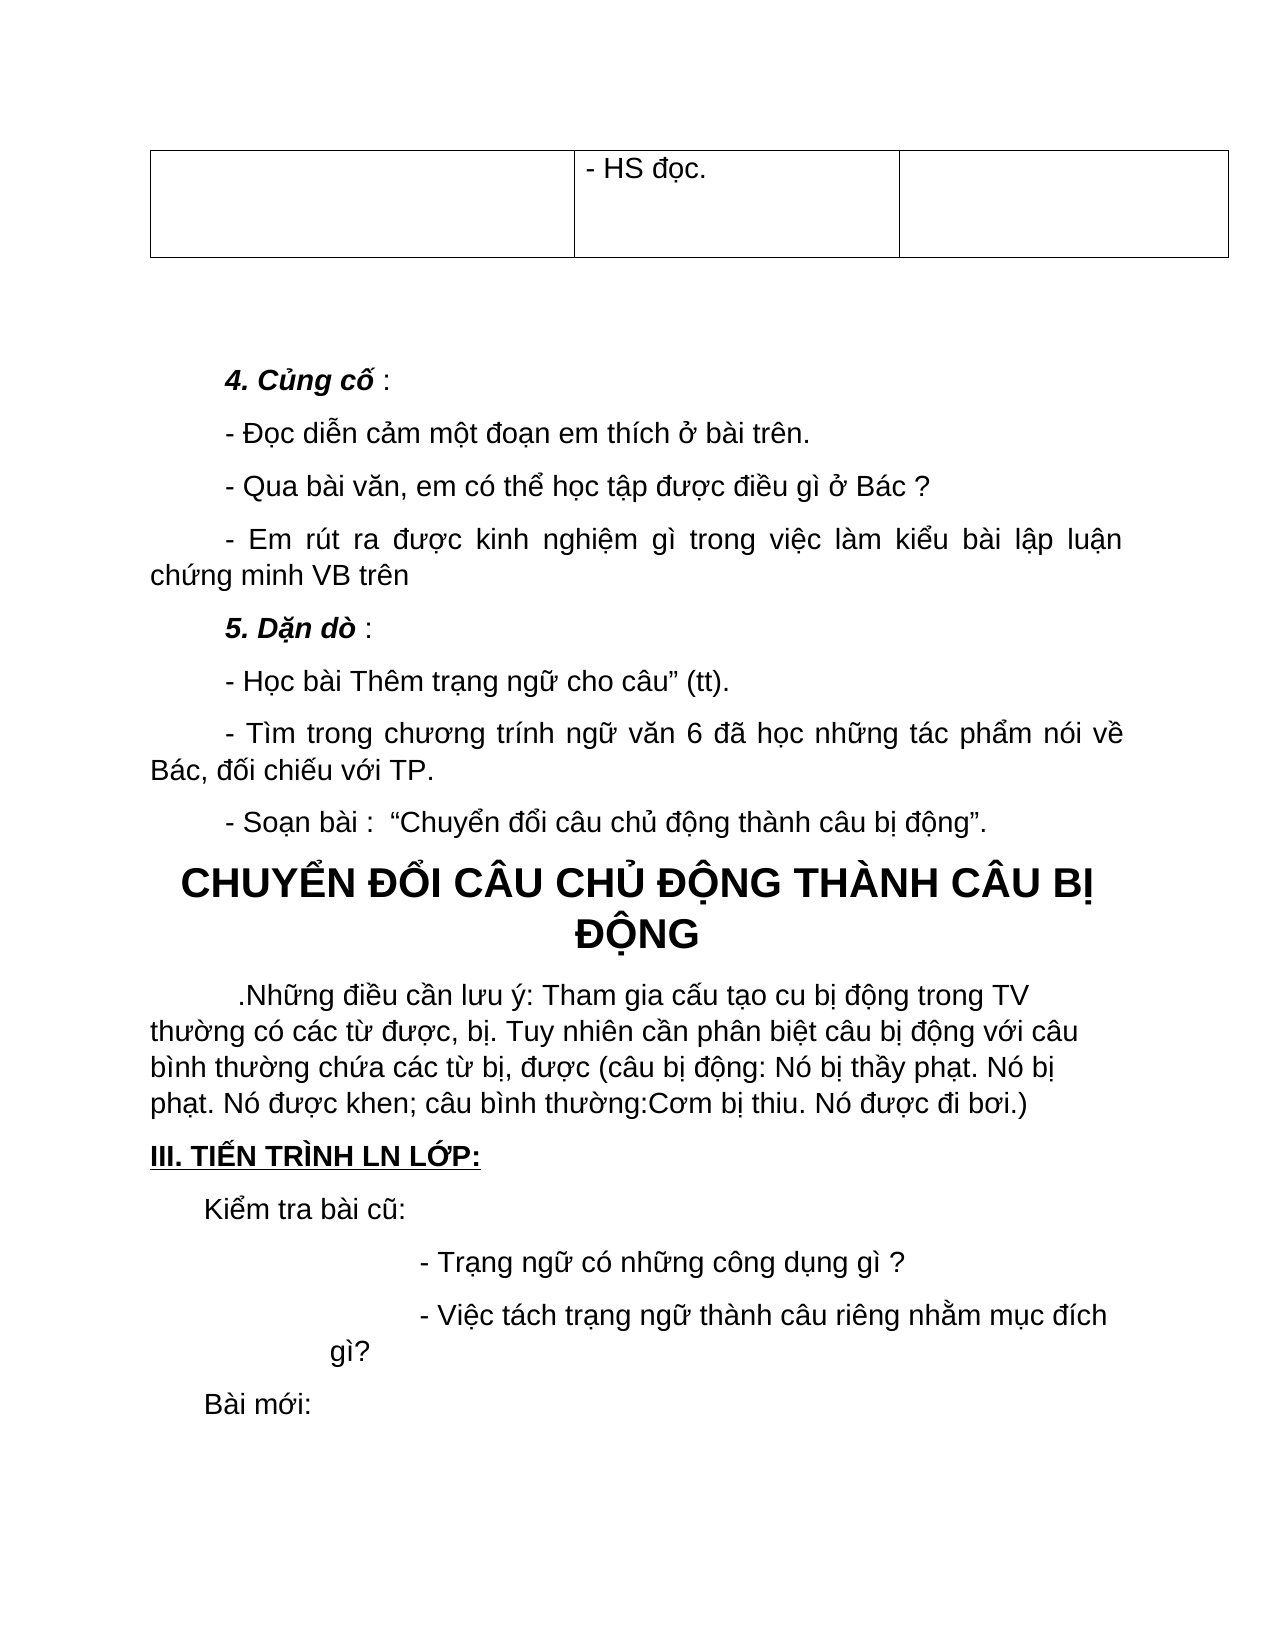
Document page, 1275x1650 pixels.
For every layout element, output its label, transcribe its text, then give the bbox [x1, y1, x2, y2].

text III. TIẾN TRÌNH LN LỚP: [150, 1139, 1125, 1173]
text - Soạn bài : “Chuyển đổi câu chủ động thành câu bị động”. [150, 805, 1125, 839]
text CHUYỂN ĐỔI CÂU CHỦ ĐỘNG THÀNH CÂU BỊ ĐỘNG [150, 858, 1125, 958]
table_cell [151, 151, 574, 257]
text 4. Củng cố : [150, 363, 1125, 397]
text Bài mới: [187, 1387, 1125, 1420]
text - Đọc diễn cảm một đoạn em thích ở bài trên. [150, 416, 1125, 450]
text - Học bài Thêm trạng ngữ cho câu” (tt). [150, 663, 1125, 697]
text - Việc tách trạng ngữ thành câu riêng nhằm mục đích gì? [329, 1298, 1125, 1367]
text - Tìm trong chương trính ngữ văn 6 đã học những tác phẩm nói về Bác, đối chiếu với TP. [150, 716, 1125, 786]
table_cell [575, 151, 899, 257]
text - Qua bài văn, em có thể học tập được điều gì ở Bác ? [150, 469, 1125, 502]
text - Trạng ngữ có những công dụng gì ? [329, 1245, 1125, 1278]
text - Em rút ra được kinh nghiệm gì trong việc làm kiểu bài lập luận chứng minh VB trên [150, 522, 1125, 591]
text 5. Dặn dò : [150, 611, 1125, 644]
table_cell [900, 151, 1228, 257]
text Kiểm tra bài cũ: [187, 1192, 1125, 1226]
text .Những điều cần lưu ý: Tham gia cấu tạo cu bị động trong TV thường có các từ được, bị. Tuy nhiên cần phân biệt câu bị động với câu bình thường chứa các từ bị, được (câu bị động: Nó bị thầy phạt. Nó bị phạt. Nó được khen; câu bình thường:Cơm bị thiu. Nó được đi bơi.) [150, 978, 1125, 1120]
